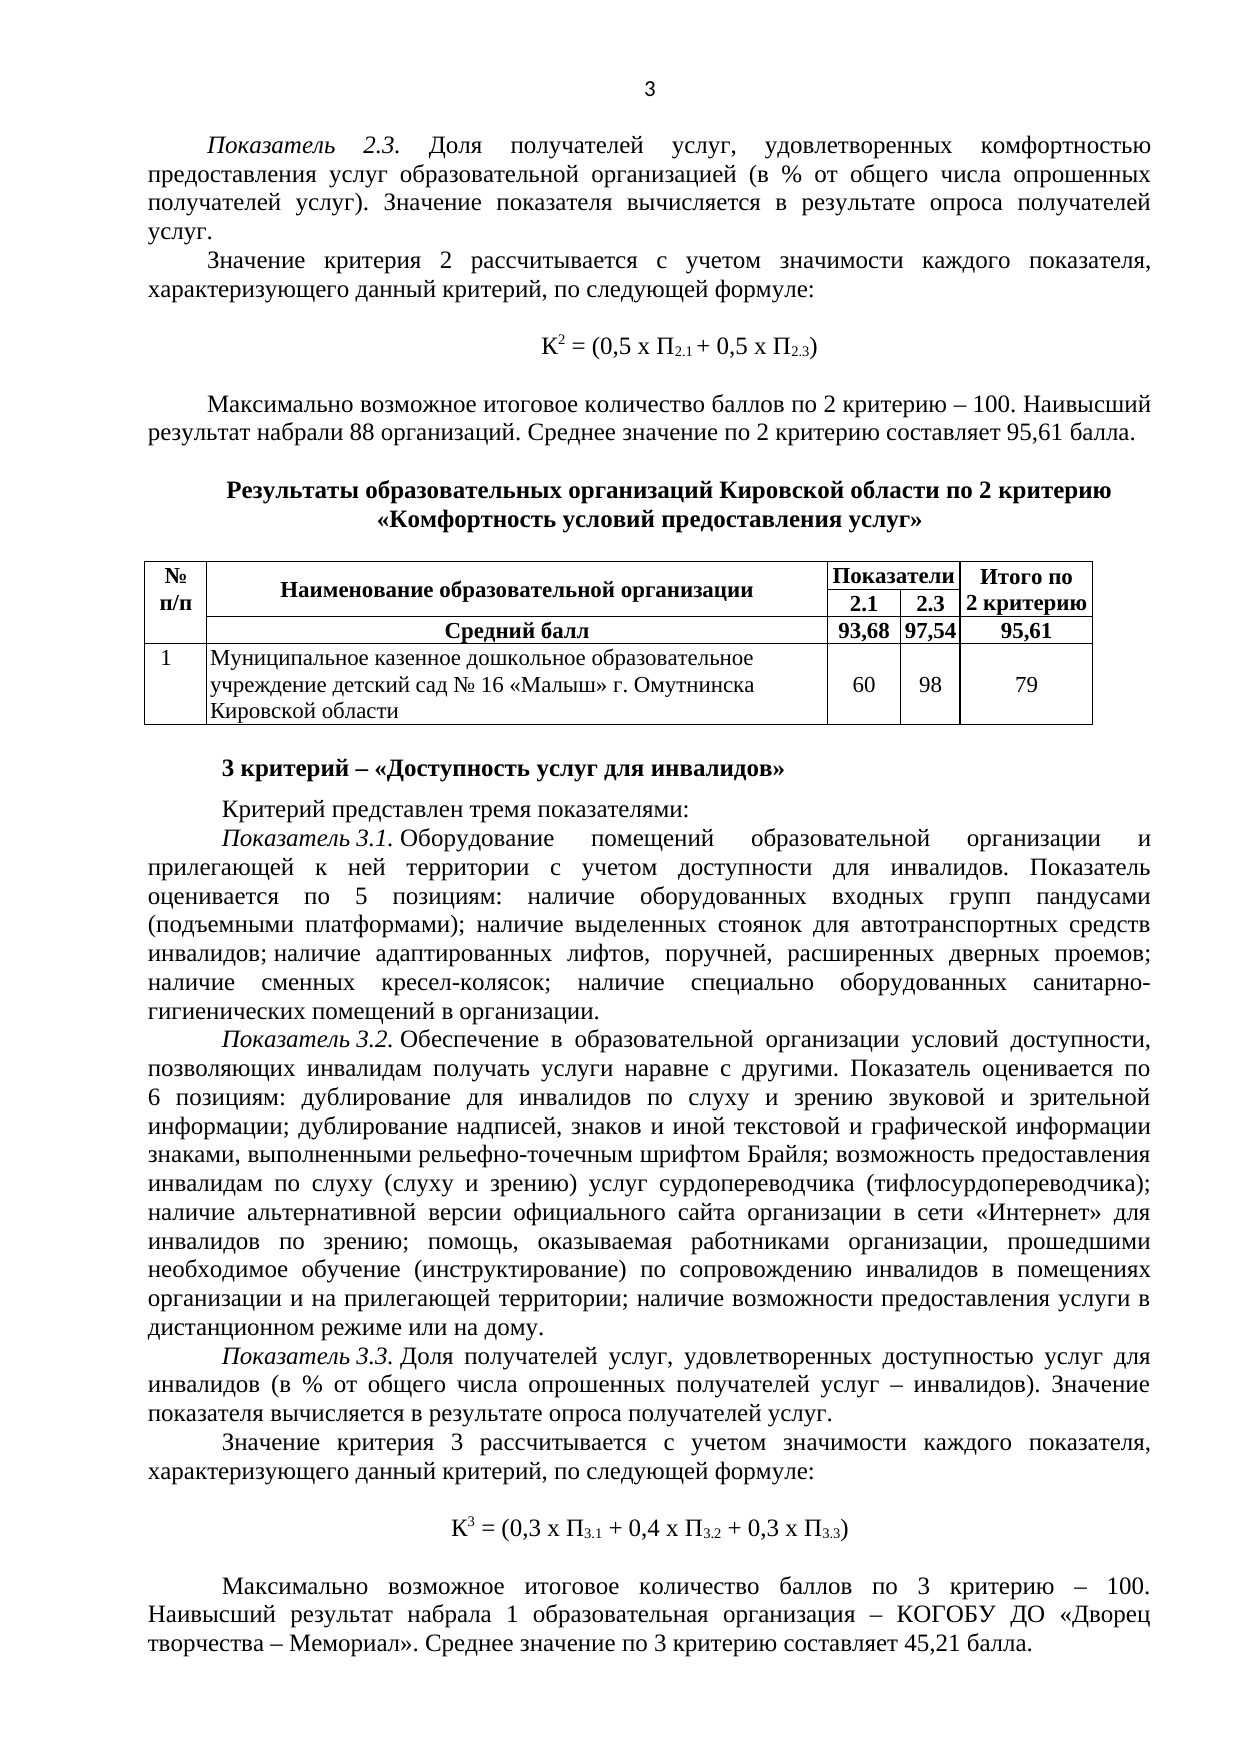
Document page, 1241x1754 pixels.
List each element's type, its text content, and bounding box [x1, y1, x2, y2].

table_header Показатели [828, 562, 959, 588]
text Максимально возможное итоговое количество баллов по 3 критерию – 100. Наивысший результат набрала 1 образовательная организация – КОГОБУ ДО «Дворец творчества – Мемориал». Среднее значение по 3 критерию составляет 45,21 балла. [148, 1571, 1152, 1657]
table_cell 95,61 [961, 617, 1092, 643]
text Значение критерия 2 рассчитывается с учетом значимости каждого показателя, характеризующего данный критерий, по следующей формуле: [148, 245, 1152, 302]
table_cell 2.1 [828, 590, 900, 616]
text Показатель 2.3. Доля получателей услуг, удовлетворенных комфортностью предоставления услуг образовательной организацией (в % от общего числа опрошенных получателей услуг). Значение показателя вычисляется в результате опроса получателей услуг. [148, 130, 1152, 245]
text Показатель 3.3. Доля получателей услуг, удовлетворенных доступностью услуг для инвалидов (в % от общего числа опрошенных получателей услуг – инвалидов). Значение показателя вычисляется в результате опроса получателей услуг. [148, 1341, 1152, 1427]
table_cell 93,68 [828, 617, 900, 643]
text Результаты образовательных организаций Кировской области по 2 критерию «Комфортность условий предоставления услуг» [148, 475, 1152, 532]
table_header Наименование образовательной организации [207, 562, 827, 616]
text К3 = (0,3 x П3.1 + 0,4 x П3.2 + 0,3 x П3.3) [148, 1513, 1152, 1542]
table_header Итого по 2 критерию [961, 562, 1092, 616]
table_cell Муниципальное казенное дошкольное образовательное учреждение детский сад № 16 «Малыш» г. Омутнинска Кировской области [207, 644, 827, 723]
table_cell 2.3 [901, 590, 959, 616]
table_cell 79 [961, 644, 1092, 723]
table_header № п/п [145, 562, 206, 643]
table_cell Средний балл [207, 617, 827, 643]
table_cell 97,54 [901, 617, 959, 643]
text К2 = (0,5 x П2.1 + 0,5 x П2.3) [148, 331, 1152, 360]
table_cell 60 [828, 644, 900, 723]
title 3 критерий – «Доступность услуг для инвалидов» [118, 753, 1152, 782]
text Максимально возможное итоговое количество баллов по 2 критерию – 100. Наивысший результат набрали 88 организаций. Среднее значение по 2 критерию составляет 95,61 балла. [148, 389, 1152, 446]
text Показатель 3.2. Обеспечение в образовательной организации условий доступности, позволяющих инвалидам получать услуги наравне с другими. Показатель оценивается по 6 позициям: дублирование для инвалидов по слуху и зрению звуковой и зрительной информации; дублирование надписей, знаков и иной текстовой и графической информации знаками, выполненными рельефно-точечным шрифтом Брайля; возможность предоставления инвалидам по слуху (слуху и зрению) услуг сурдопереводчика (тифлосурдопереводчика); наличие альтернативной версии официального сайта организации в сети «Интернет» для инвалидов по зрению; помощь, оказываемая работниками организации, прошедшими необходимое обучение (инструктирование) по сопровождению инвалидов в помещениях организации и на прилегающей территории; наличие возможности предоставления услуги в дистанционном режиме или на дому. [148, 1024, 1152, 1341]
text Значение критерия 3 рассчитывается с учетом значимости каждого показателя, характеризующего данный критерий, по следующей формуле: [148, 1427, 1152, 1484]
text Показатель 3.1. Оборудование помещений образовательной организации и прилегающей к ней территории с учетом доступности для инвалидов. Показатель оценивается по 5 позициям: наличие оборудованных входных групп пандусами (подъемными платформами); наличие выделенных стоянок для автотранспортных средств инвалидов; наличие адаптированных лифтов, поручней, расширенных дверных проемов; наличие сменных кресел-колясок; наличие специально оборудованных санитарно-гигиенических помещений в организации. [148, 823, 1152, 1024]
table_cell [145, 644, 206, 723]
text Критерий представлен тремя показателями: [148, 794, 1152, 823]
table_cell 98 [901, 644, 959, 723]
